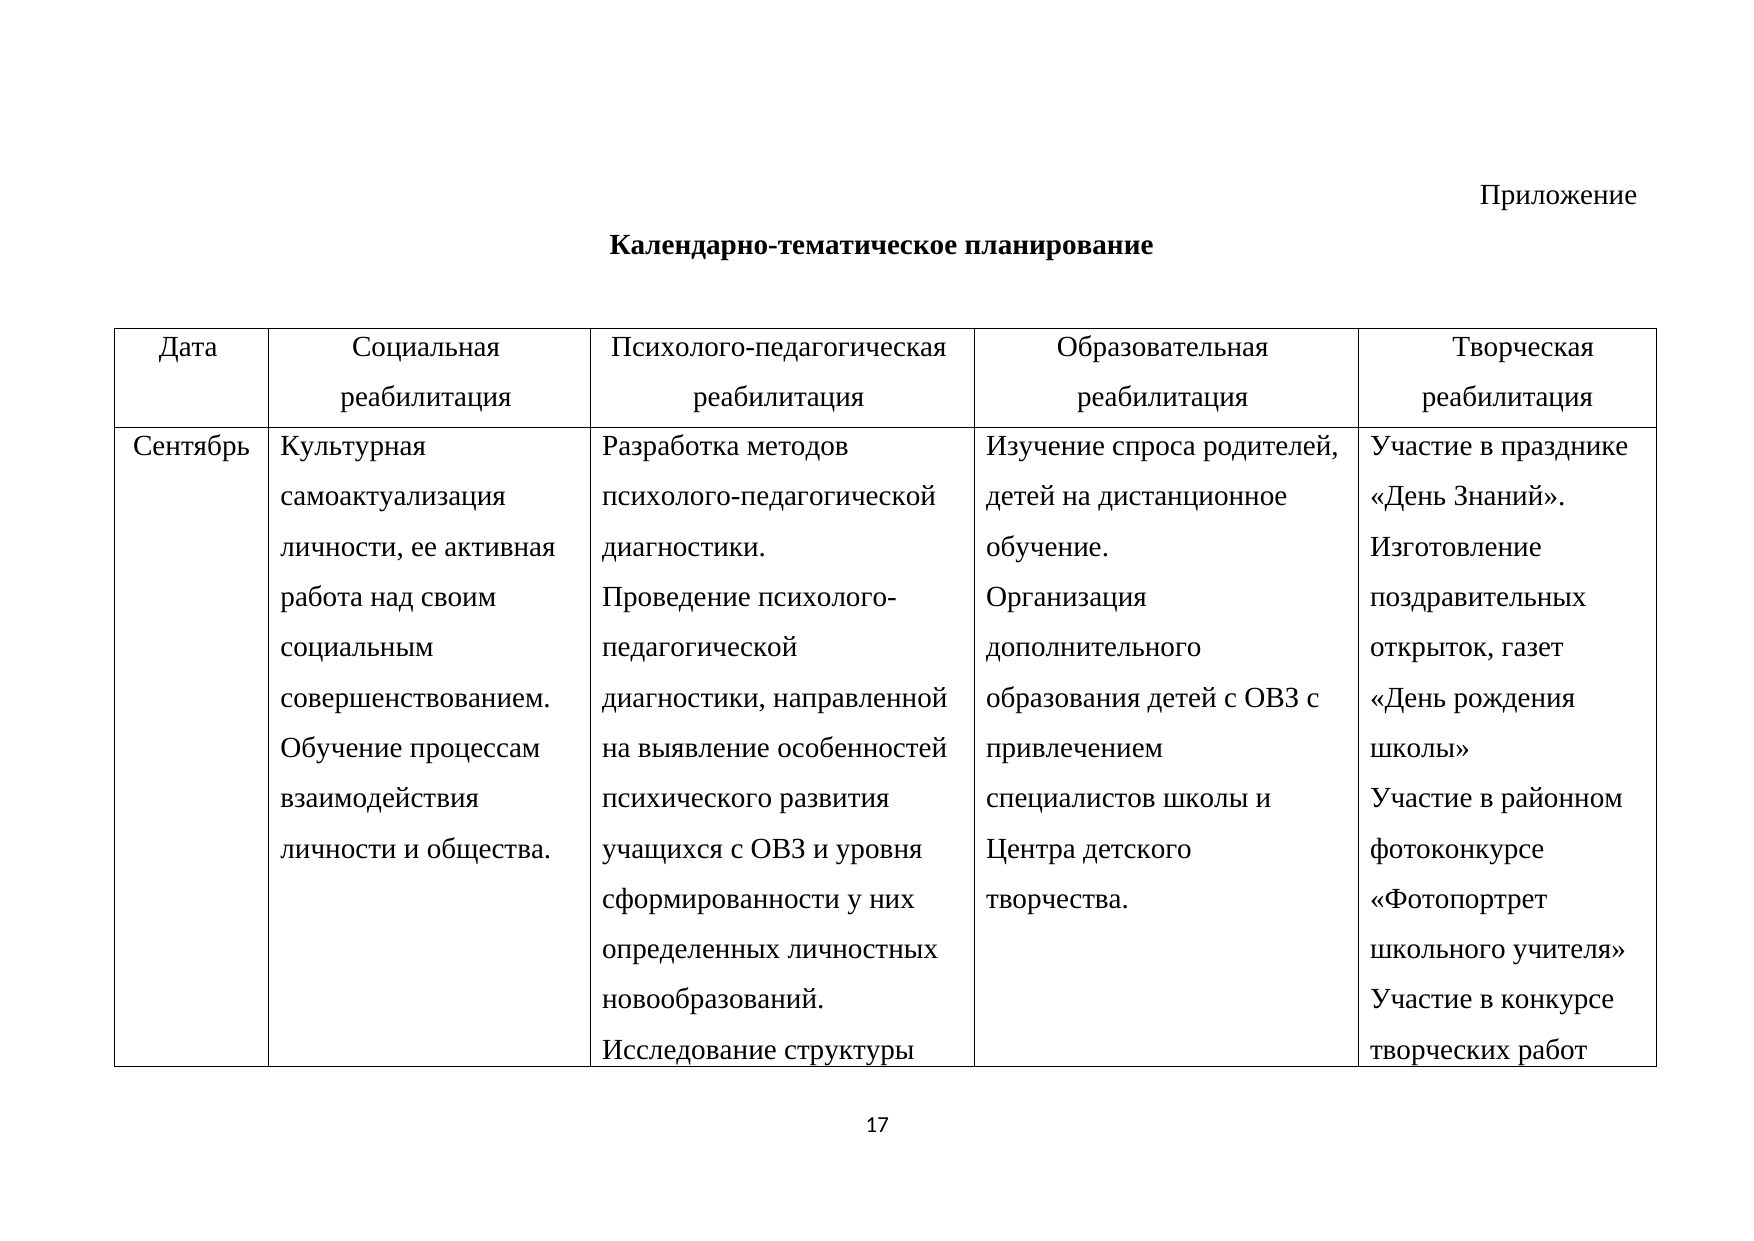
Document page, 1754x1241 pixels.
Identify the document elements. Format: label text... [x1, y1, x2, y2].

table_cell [975, 428, 1358, 1066]
table_cell Образовательная реабилитация [975, 329, 1358, 427]
table_cell Психолого-педагогическая реабилитация [591, 329, 974, 427]
table_cell Дата [115, 329, 268, 427]
table_cell Социальная реабилитация [269, 329, 590, 427]
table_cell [591, 428, 974, 1066]
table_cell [269, 428, 590, 1066]
table_cell Сентябрь [115, 428, 268, 1066]
table_cell Творческая реабилитация [1359, 329, 1656, 427]
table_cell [1359, 428, 1656, 1066]
table_header Приложение Календарно-тематическое планирование [115, 177, 1656, 328]
